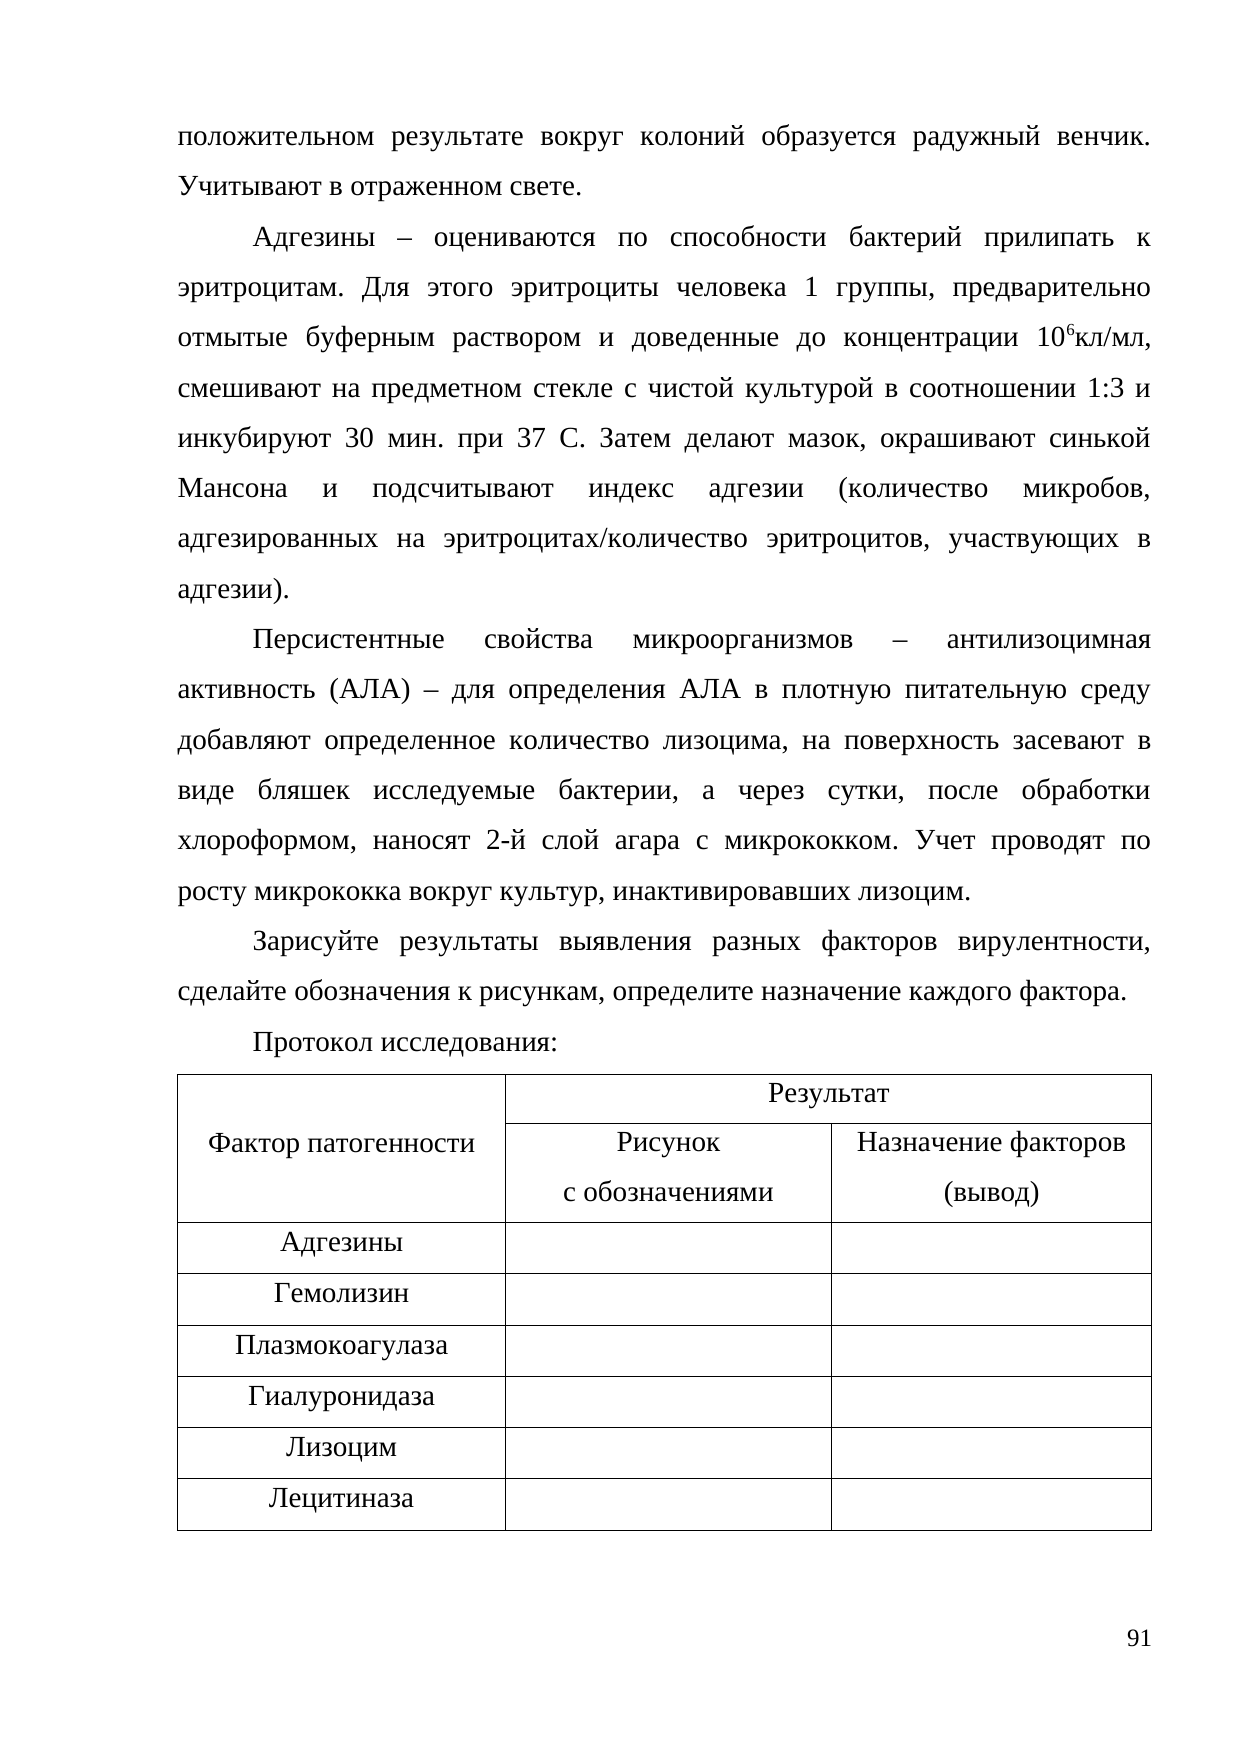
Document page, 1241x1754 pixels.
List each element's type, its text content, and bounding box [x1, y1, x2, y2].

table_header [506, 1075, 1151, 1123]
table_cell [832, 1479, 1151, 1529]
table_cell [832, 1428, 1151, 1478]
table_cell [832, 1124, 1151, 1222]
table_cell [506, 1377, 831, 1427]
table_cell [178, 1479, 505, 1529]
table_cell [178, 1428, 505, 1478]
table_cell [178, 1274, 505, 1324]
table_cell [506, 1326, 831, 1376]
text Персистентные свойства микроорганизмов – антилизоцимная активность (АЛА) – для определения АЛА в плотную питательную среду добавляют определенное количество лизоцима, на поверхность засевают в виде бляшек исследуемые бактерии, а через сутки, после обработки хлороформом, наносят 2-й слой агара с микрококком. Учет проводят по росту микрококка вокруг культур, инактивировавших лизоцим. [177, 621, 1152, 906]
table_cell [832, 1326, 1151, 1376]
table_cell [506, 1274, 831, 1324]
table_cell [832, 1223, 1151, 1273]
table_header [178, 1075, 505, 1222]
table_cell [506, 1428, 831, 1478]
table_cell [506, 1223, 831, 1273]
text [177, 118, 1152, 202]
text Протокол исследования: [177, 1024, 1152, 1057]
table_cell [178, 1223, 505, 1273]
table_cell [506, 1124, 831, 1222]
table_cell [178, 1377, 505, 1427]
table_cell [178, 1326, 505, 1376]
text Зарисуйте результаты выявления разных факторов вирулентности, сделайте обозначения к рисункам, определите назначение каждого фактора. [177, 923, 1152, 1007]
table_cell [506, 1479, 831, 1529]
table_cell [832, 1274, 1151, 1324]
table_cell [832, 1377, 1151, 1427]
text Адгезины – оцениваются по способности бактерий прилипать к эритроцитам. Для этого эритроциты человека 1 группы, предварительно отмытые буферным раствором и доведенные до концентрации 106кл/мл, смешивают на предметном стекле с чистой культурой в соотношении 1:3 и инкубируют 30 мин. при 37 С. Затем делают мазок, окрашивают синькой Мансона и подсчитывают индекс адгезии (количество микробов, адгезированных на эритроцитах/количество эритроцитов, участвующих в адгезии). [177, 219, 1152, 604]
